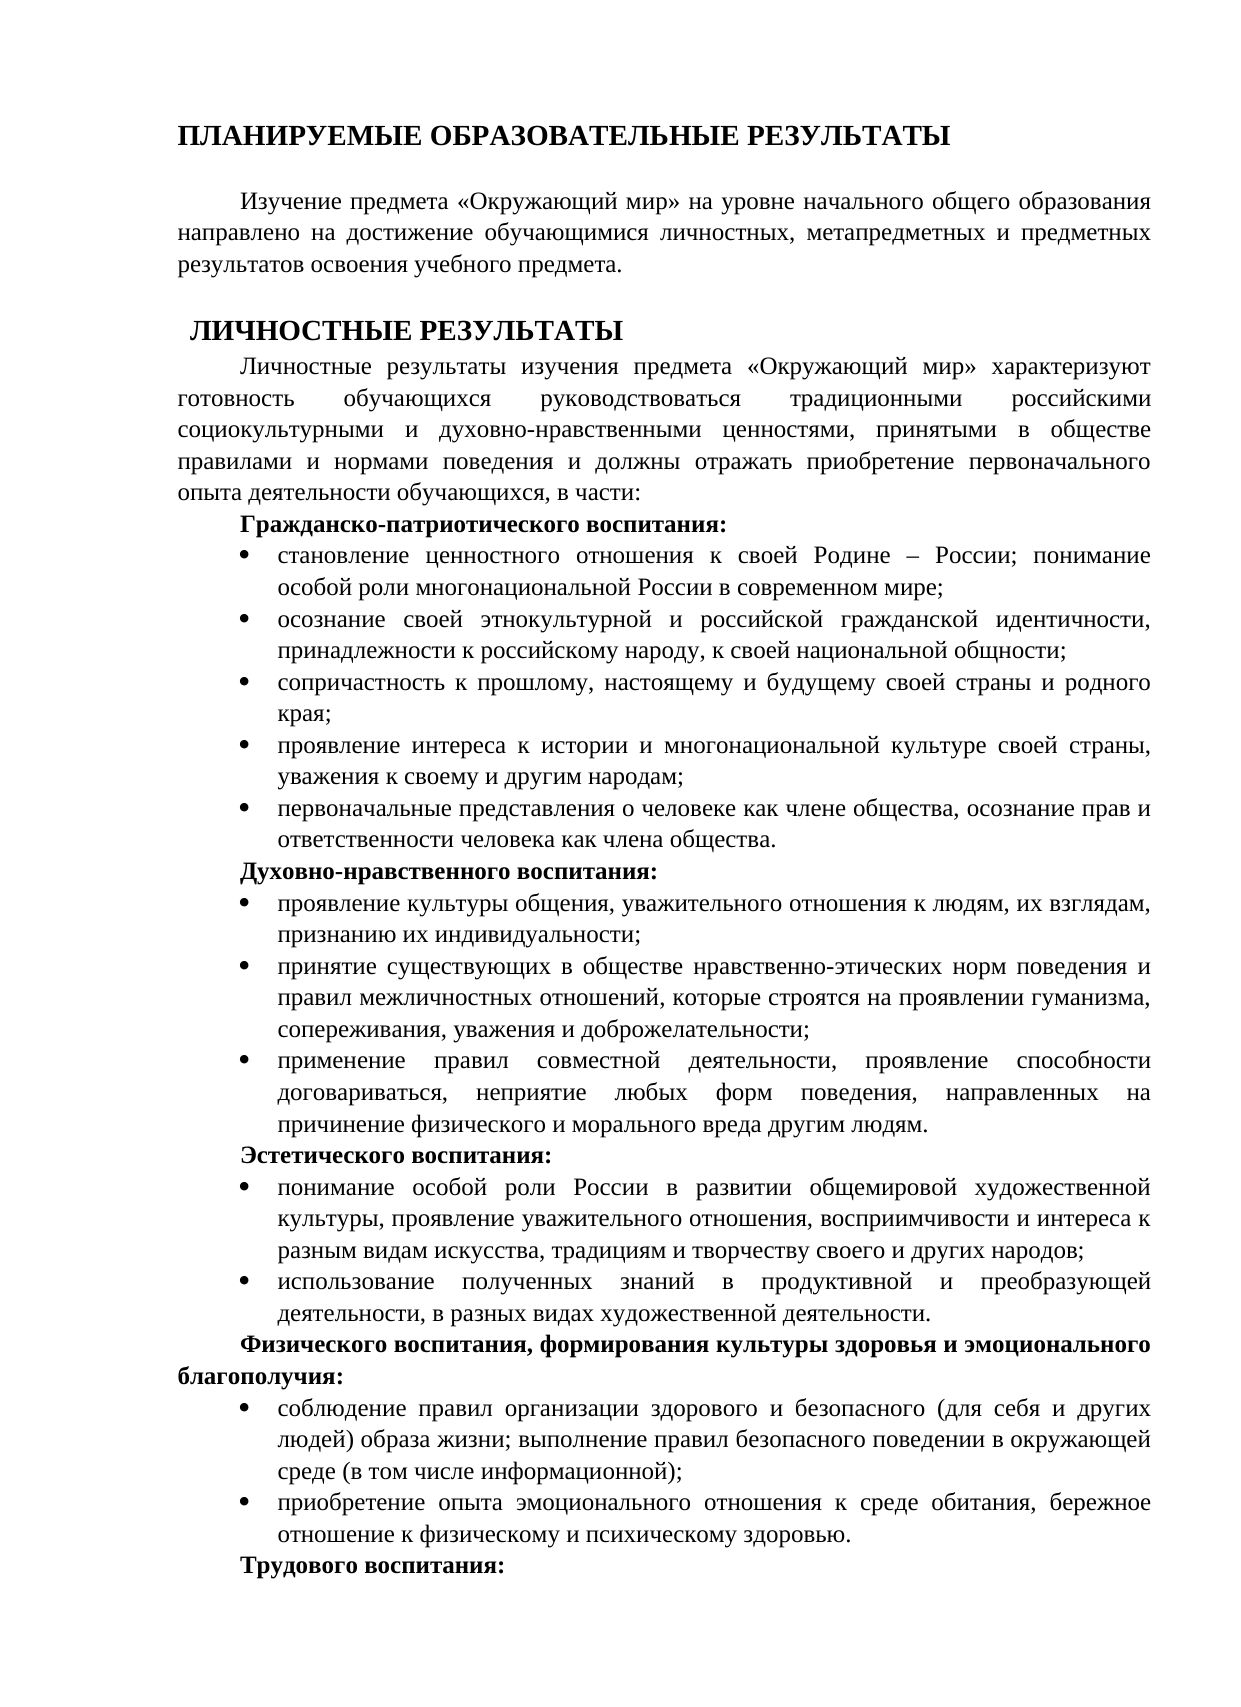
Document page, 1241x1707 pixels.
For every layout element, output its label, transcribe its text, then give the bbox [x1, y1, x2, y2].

list осознание своей этнокультурной и российской гражданской идентичности, принадлежности к российскому народу, к своей национальной общности; [240, 604, 1152, 664]
list применение правил совместной деятельности, проявление способности договариваться, неприятие любых форм поведения, направленных на причинение физического и морального вреда другим людям. [240, 1046, 1152, 1137]
list сопричастность к прошлому, настоящему и будущему своей страны и родного края; [240, 667, 1152, 727]
text Изучение предмета «Окружающий мир» на уровне начального общего образования направлено на достижение обучающимися личностных, метапредметных и предметных результатов освоения учебного предмета. [177, 186, 1152, 278]
list проявление интереса к истории и многонациональной культуре своей страны, уважения к своему и другим народам; [240, 730, 1152, 790]
text Физического воспитания, формирования культуры здоровья и эмоционального благополучия: [177, 1329, 1152, 1390]
list использование полученных знаний в продуктивной и преобразующей деятельности, в разных видах художественной деятельности. [240, 1266, 1152, 1327]
list первоначальные представления о человеке как члене общества, осознание прав и ответственности человека как члена общества. [240, 793, 1152, 853]
list понимание особой роли России в развитии общемировой художественной культуры, проявление уважительного отношения, восприимчивости и интереса к разным видам искусства, традициям и творчеству своего и других народов; [240, 1172, 1152, 1264]
list проявление культуры общения, уважительного отношения к людям, их взглядам, признанию их индивидуальности; [240, 888, 1152, 948]
list приобретение опыта эмоционального отношения к среде обитания, бережное отношение к физическому и психическому здоровью. [240, 1487, 1152, 1548]
text Трудового воспитания: [177, 1551, 1152, 1579]
text Гражданско-патриотического воспитания: [177, 509, 1152, 538]
list становление ценностного отношения к своей Родине – России; понимание особой роли многонациональной России в современном мире; [240, 541, 1152, 601]
list принятие существующих в обществе нравственно-этических норм поведения и правил межличностных отношений, которые строятся на проявлении гуманизма, сопереживания, уважения и доброжелательности; [240, 951, 1152, 1043]
text Эстетического воспитания: [177, 1140, 1152, 1169]
text ПЛАНИРУЕМЫЕ ОБРАЗОВАТЕЛЬНЫЕ РЕЗУЛЬТАТЫ [177, 118, 1152, 152]
text Духовно-нравственного воспитания: [177, 856, 1152, 885]
list соблюдение правил организации здорового и безопасного (для себя и других людей) образа жизни; выполнение правил безопасного поведении в окружающей среде (в том числе информационной); [240, 1393, 1152, 1484]
text ЛИЧНОСТНЫЕ РЕЗУЛЬТАТЫ [190, 313, 1152, 346]
text Личностные результаты изучения предмета «Окружающий мир» характеризуют готовность обучающихся руководствоваться традиционными российскими социокультурными и духовно-нравственными ценностями, принятыми в обществе правилами и нормами поведения и должны отражать приобретение первоначального опыта деятельности обучающихся, в части: [177, 351, 1152, 506]
